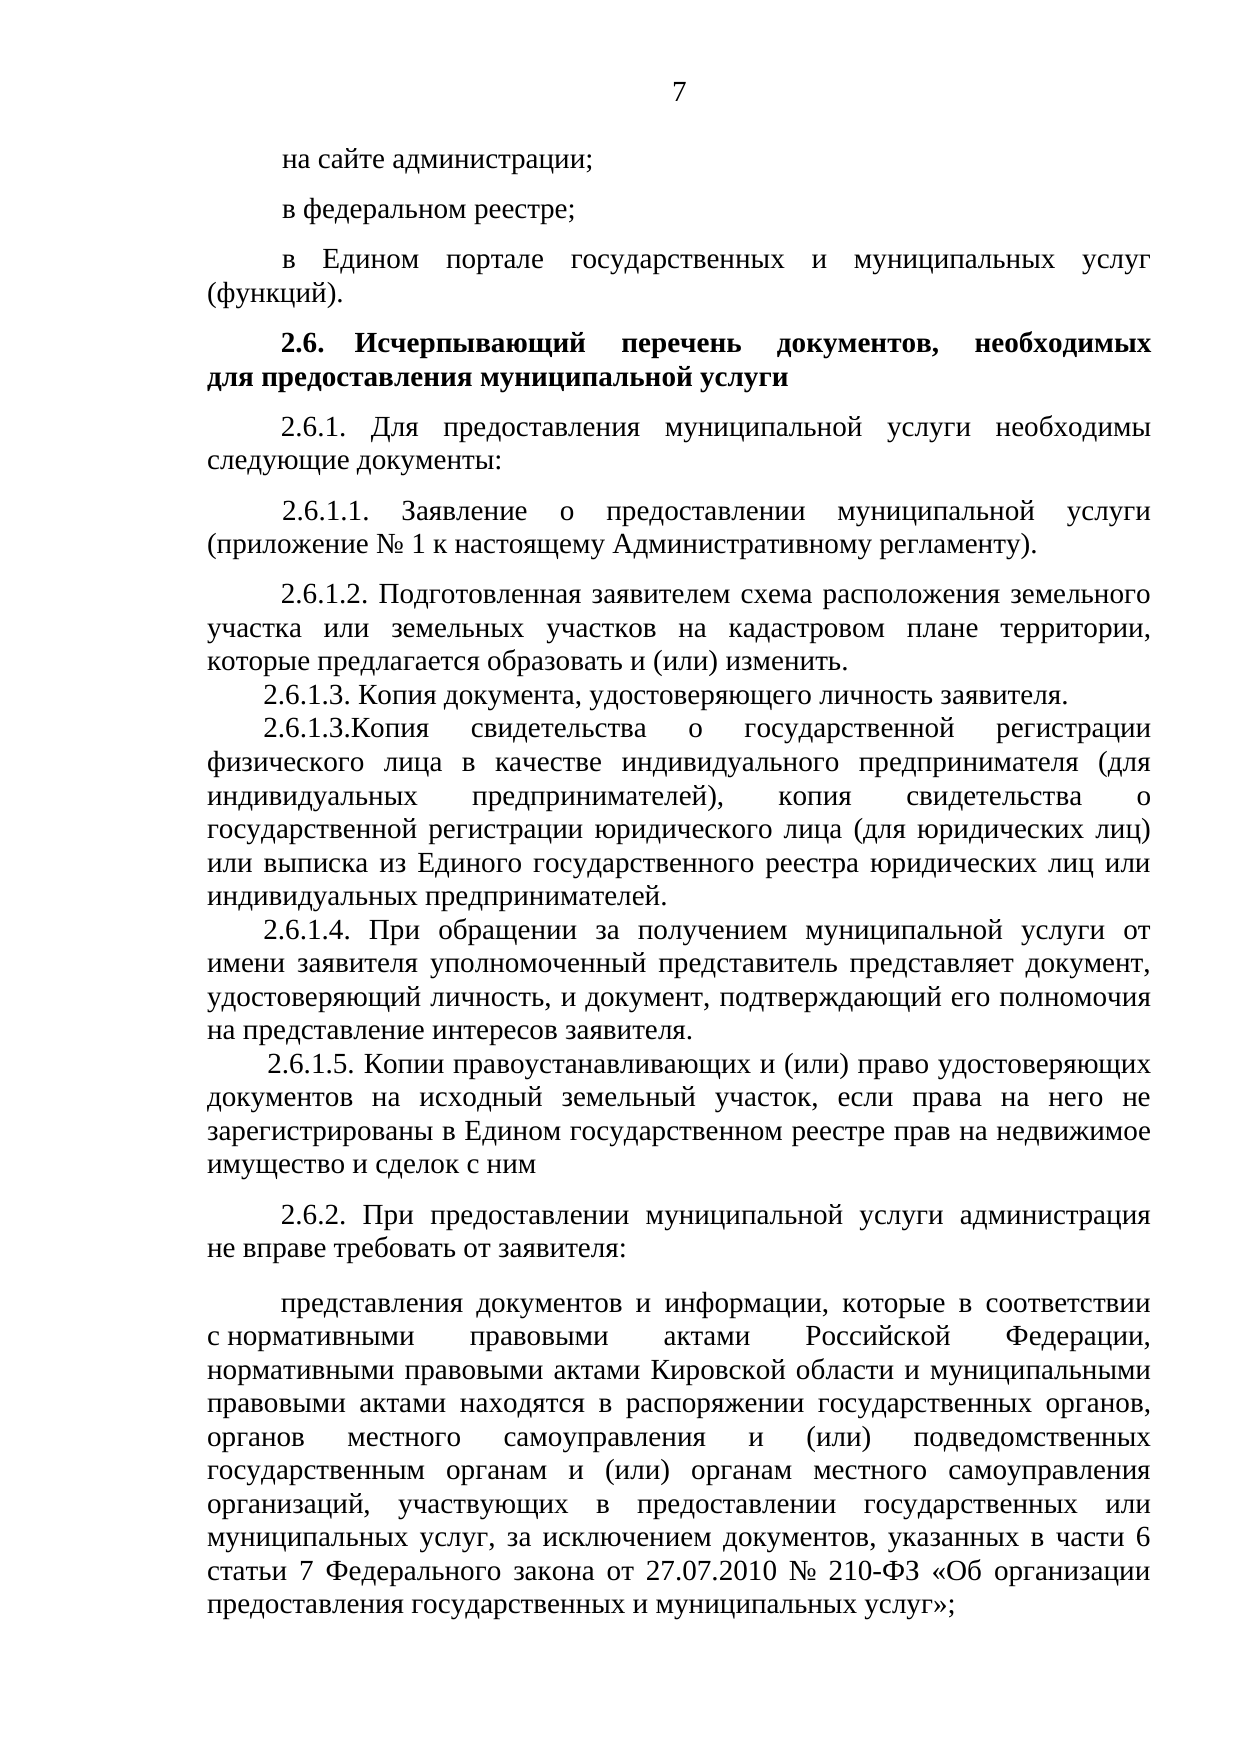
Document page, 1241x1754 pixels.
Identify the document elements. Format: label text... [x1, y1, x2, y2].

text 2.6.2. При предоставлении муниципальной услуги администрация не вправе требовать от заявителя: [207, 1197, 1152, 1264]
text 2.6.1.2. Подготовленная заявителем схема расположения земельного участка или земельных участков на кадастровом плане территории, которые предлагается образовать и (или) изменить. [207, 576, 1152, 677]
text представления документов и информации, которые в соответствии с нормативными правовыми актами Российской Федерации, нормативными правовыми актами Кировской области и муниципальными правовыми актами находятся в распоряжении государственных органов, органов местного самоуправления и (или) подведомственных государственным органам и (или) органам местного самоуправления организаций, участвующих в предоставлении государственных или муниципальных услуг, за исключением документов, указанных в части 6 статьи 7 Федерального закона от 27.07.2010 № 210-ФЗ «Об организации предоставления государственных и муниципальных услуг»; [207, 1285, 1152, 1620]
text 2.6.1.3.Копия свидетельства о государственной регистрации физического лица в качестве индивидуального предпринимателя (для индивидуальных предпринимателей), копия свидетельства о государственной регистрации юридического лица (для юридических лиц) или выписка из Единого государственного реестра юридических лиц или индивидуальных предпринимателей. [207, 711, 1152, 912]
text 2.6.1.4. При обращении за получением муниципальной услуги от имени заявителя уполномоченный представитель представляет документ, удостоверяющий личность, и документ, подтверждающий его полномочия на представление интересов заявителя. [207, 912, 1152, 1046]
text 2.6.1.1. Заявление о предоставлении муниципальной услуги (приложение № 1 к настоящему Административному регламенту). [207, 493, 1152, 560]
text 2.6.1. Для предоставления муниципальной услуги необходимы следующие документы: [207, 409, 1152, 476]
text в федеральном реестре; [207, 191, 1152, 225]
subtitle 2.6. Исчерпывающий перечень документов, необходимых для предоставления муниципальной услуги [207, 325, 1152, 392]
text 2.6.1.3. Копия документа, удостоверяющего личность заявителя. [207, 677, 1152, 711]
text 2.6.1.5. Копии правоустанавливающих и (или) право удостоверяющих документов на исходный земельный участок, если права на него не зарегистрированы в Едином государственном реестре прав на недвижимое имущество и сделок с ним [207, 1046, 1152, 1180]
text на сайте администрации; [207, 141, 1152, 174]
text в Едином портале государственных и муниципальных услуг (функций). [207, 241, 1152, 308]
